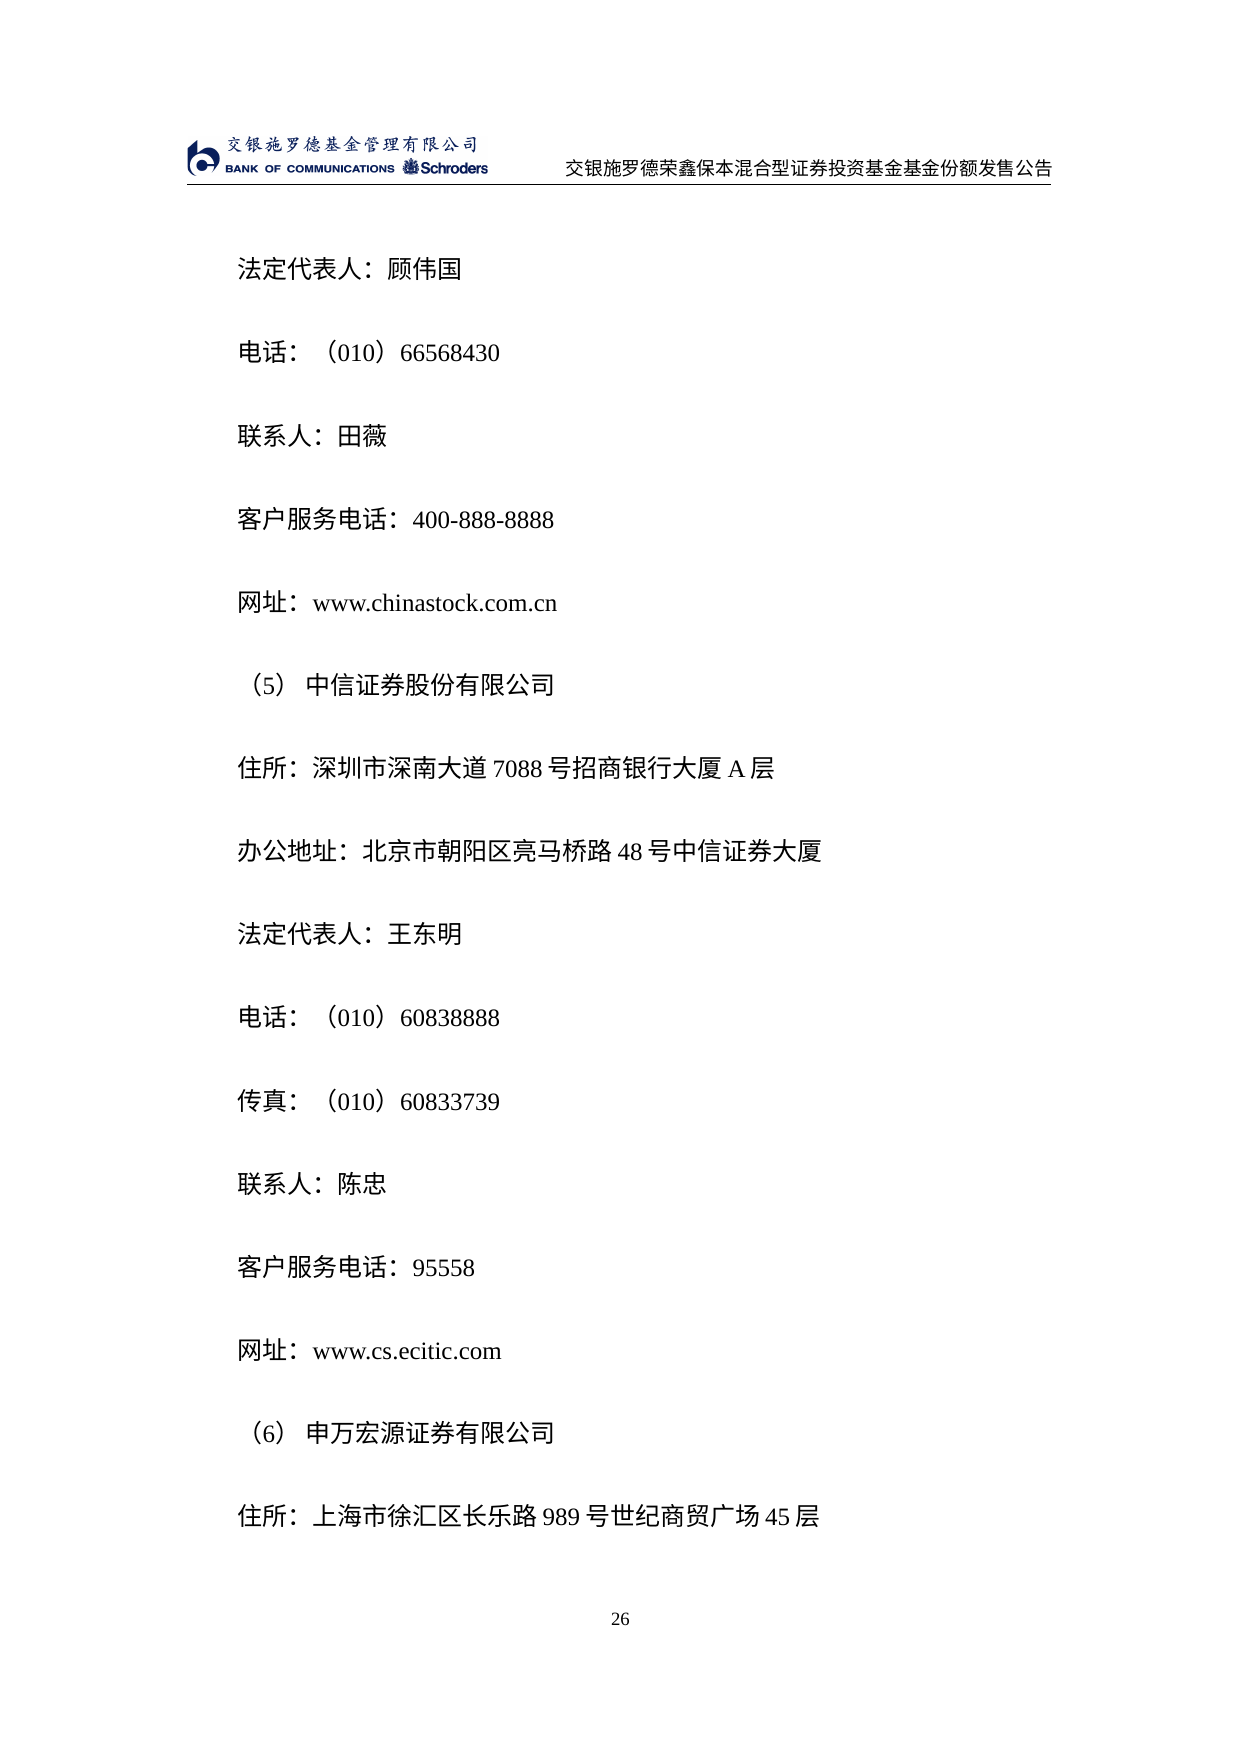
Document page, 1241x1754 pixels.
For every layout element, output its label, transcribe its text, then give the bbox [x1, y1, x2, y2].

text （6） 申万宏源证券有限公司 [187, 1399, 1053, 1464]
text 传真：（010）60833739 [187, 1067, 1053, 1132]
text 住所：上海市徐汇区长乐路989号世纪商贸广场45层 [187, 1482, 1053, 1547]
picture [187, 136, 488, 176]
text 办公地址：北京市朝阳区亮马桥路48号中信证券大厦 [187, 817, 1053, 882]
text （5） 中信证券股份有限公司 [187, 651, 1053, 716]
text 电话：（010）66568430 [187, 318, 1053, 383]
text 电话：（010）60838888 [187, 983, 1053, 1048]
text 客户服务电话：95558 [187, 1233, 1053, 1298]
text 法定代表人：顾伟国 [187, 235, 1053, 300]
text 联系人：陈忠 [187, 1150, 1053, 1215]
text 联系人：田薇 [187, 402, 1053, 467]
text 住所：深圳市深南大道7088号招商银行大厦A层 [187, 734, 1053, 799]
text 客户服务电话：400-888-8888 [187, 485, 1053, 550]
text 网址：www.chinastock.com.cn [187, 568, 1053, 633]
text 法定代表人：王东明 [187, 900, 1053, 965]
text 网址：www.cs.ecitic.com [187, 1316, 1053, 1381]
